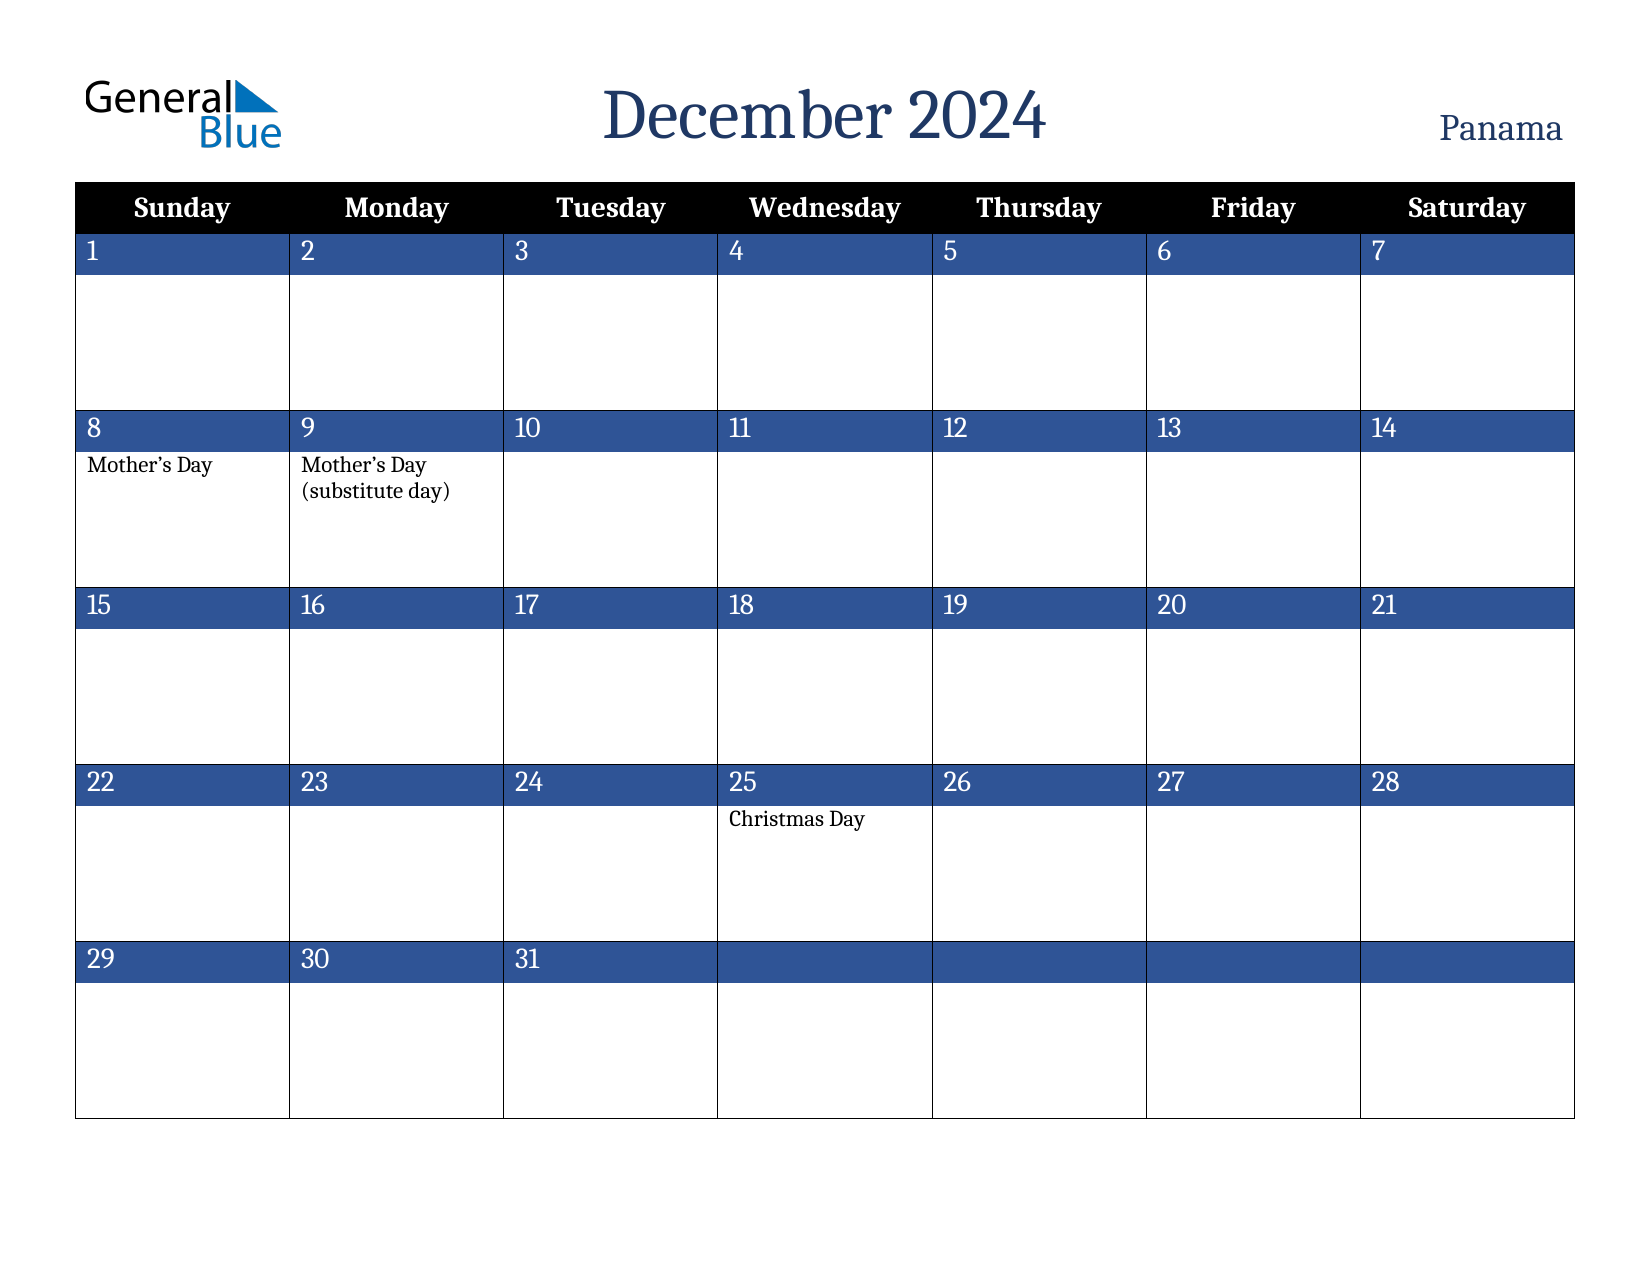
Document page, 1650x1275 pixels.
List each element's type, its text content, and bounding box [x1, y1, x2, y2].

table_cell [504, 452, 717, 587]
table_cell [504, 806, 717, 941]
table_cell Thursday [933, 183, 1146, 233]
table_cell [1147, 629, 1360, 764]
table_cell 17 [504, 588, 717, 629]
table_cell Saturday [1361, 183, 1574, 233]
table_cell 30 [290, 942, 503, 983]
table_cell 12 [933, 411, 1146, 452]
table_cell Sunday [76, 183, 289, 233]
table_cell Friday [1147, 183, 1360, 233]
table_cell Wednesday [718, 183, 932, 233]
table_cell [718, 983, 932, 1118]
table_cell [718, 629, 932, 764]
table_cell 1 [76, 234, 289, 275]
table_cell 8 [76, 411, 289, 452]
table_cell 3 [504, 234, 717, 275]
table_cell 23 [290, 765, 503, 806]
table_cell 19 [933, 588, 1146, 629]
table_cell [718, 452, 932, 587]
table_cell 15 [76, 588, 289, 629]
table_cell 28 [1361, 765, 1574, 806]
table_cell 14 [1361, 411, 1574, 452]
table_cell Christmas Day [718, 806, 932, 941]
table_cell [76, 983, 289, 1118]
table_cell Mother’s Day (substitute day) [290, 452, 503, 587]
table_cell 9 [290, 411, 503, 452]
table_cell [290, 275, 503, 410]
table_cell [1361, 275, 1574, 410]
table_cell 13 [1147, 411, 1360, 452]
table_cell [1361, 452, 1574, 587]
table_cell [1147, 983, 1360, 1118]
table_cell [290, 983, 503, 1118]
table_cell 7 [1361, 234, 1574, 275]
table_cell [1361, 629, 1574, 764]
table_cell 2 [290, 234, 503, 275]
table_cell 5 [933, 234, 1146, 275]
table_header December 2024 [504, 75, 1146, 182]
table_cell [718, 942, 932, 983]
table_cell 31 [504, 942, 717, 983]
table_cell Mother’s Day [76, 452, 289, 587]
table_cell 24 [504, 765, 717, 806]
table_cell 25 [718, 765, 932, 806]
table_cell 16 [290, 588, 503, 629]
table_cell [1147, 275, 1360, 410]
table_cell 6 [1147, 234, 1360, 275]
table_cell 11 [718, 411, 932, 452]
table_cell [1361, 983, 1574, 1118]
table_cell [290, 806, 503, 941]
table_cell 26 [933, 765, 1146, 806]
table_cell [1147, 806, 1360, 941]
table_cell [504, 275, 717, 410]
table_cell [76, 629, 289, 764]
table_cell [718, 275, 932, 410]
table_cell [504, 983, 717, 1118]
table_cell 10 [504, 411, 717, 452]
table_cell 20 [1147, 588, 1360, 629]
table_cell [933, 806, 1146, 941]
table_cell [1147, 942, 1360, 983]
table_cell 4 [718, 234, 932, 275]
table_cell 18 [718, 588, 932, 629]
table_cell [1147, 452, 1360, 587]
table_header [76, 75, 503, 182]
table_cell [76, 806, 289, 941]
table_cell [290, 629, 503, 764]
table_cell [76, 275, 289, 410]
table_cell 29 [76, 942, 289, 983]
table_cell [933, 275, 1146, 410]
table_cell Monday [290, 183, 503, 233]
table_cell 22 [76, 765, 289, 806]
table_cell [933, 942, 1146, 983]
table_cell [933, 983, 1146, 1118]
picture [86, 80, 281, 148]
table_cell [933, 452, 1146, 587]
table_cell 21 [1361, 588, 1574, 629]
table_cell [1361, 806, 1574, 941]
table_header Panama [1146, 75, 1574, 182]
table_cell 27 [1147, 765, 1360, 806]
table_cell [504, 629, 717, 764]
table_cell [1361, 942, 1574, 983]
table_cell [933, 629, 1146, 764]
table_cell Tuesday [504, 183, 717, 233]
